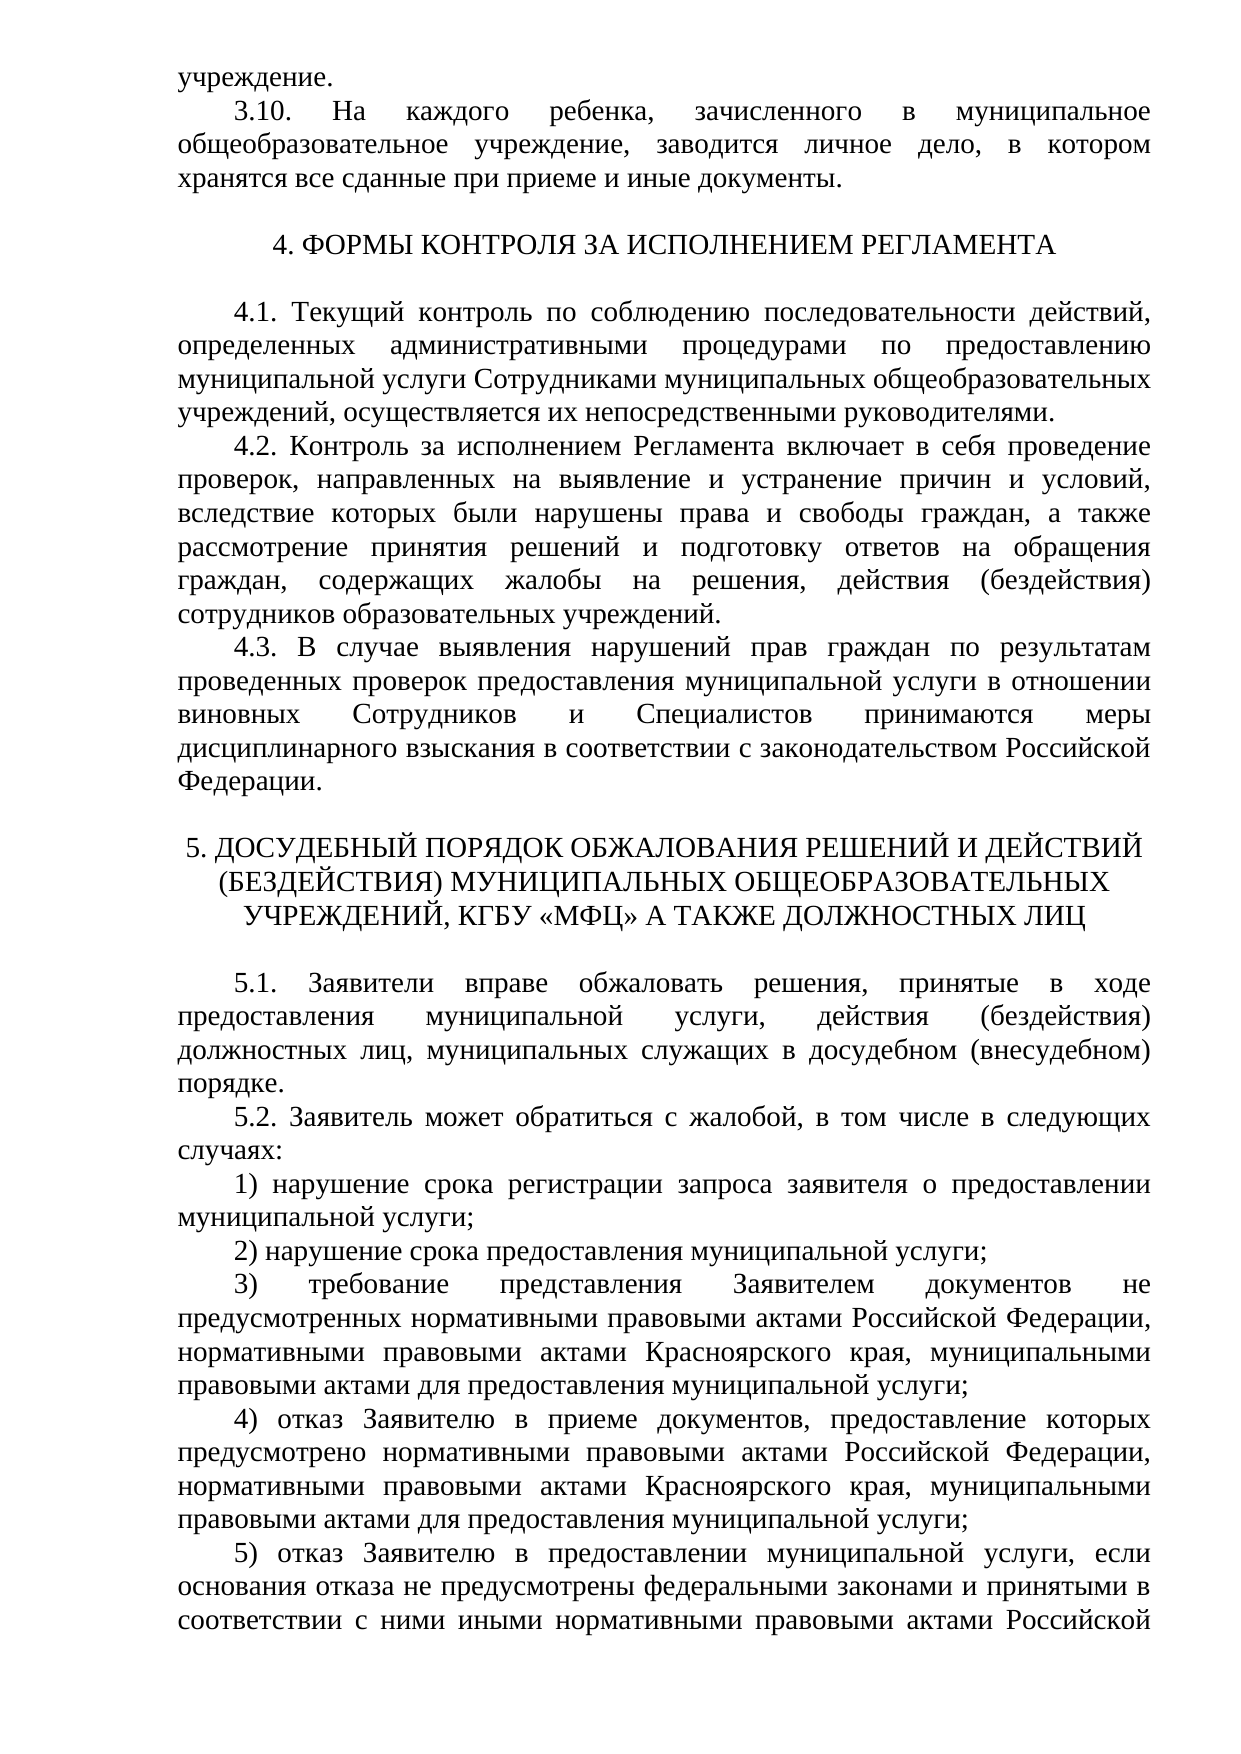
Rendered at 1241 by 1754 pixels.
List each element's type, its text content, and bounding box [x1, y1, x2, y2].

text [177, 59, 1152, 93]
text 4.1. Текущий контроль по соблюдению последовательности действий, определенных административными процедурами по предоставлению муниципальной услуги Сотрудниками муниципальных общеобразовательных учреждений, осуществляется их непосредственными руководителями. [177, 294, 1152, 428]
text 5.2. Заявитель может обратиться с жалобой, в том числе в следующих случаях: [177, 1099, 1152, 1166]
text 4. ФОРМЫ КОНТРОЛЯ ЗА ИСПОЛНЕНИЕМ РЕГЛАМЕНТА [177, 227, 1152, 260]
text 4) отказ Заявителю в приеме документов, предоставление которых предусмотрено нормативными правовыми актами Российской Федерации, нормативными правовыми актами Красноярского края, муниципальными правовыми актами для предоставления муниципальной услуги; [177, 1401, 1152, 1535]
text 4.3. В случае выявления нарушений прав граждан по результатам проведенных проверок предоставления муниципальной услуги в отношении виновных Сотрудников и Специалистов принимаются меры дисциплинарного взыскания в соответствии с законодательством Российской Федерации. [177, 629, 1152, 797]
text (БЕЗДЕЙСТВИЯ) МУНИЦИПАЛЬНЫХ ОБЩЕОБРАЗОВАТЕЛЬНЫХ [177, 864, 1152, 898]
text 5.1. Заявители вправе обжаловать решения, принятые в ходе предоставления муниципальной услуги, действия (бездействия) должностных лиц, муниципальных служащих в досудебном (внесудебном) порядке. [177, 965, 1152, 1099]
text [177, 1535, 1152, 1636]
text 4.2. Контроль за исполнением Регламента включает в себя проведение проверок, направленных на выявление и устранение причин и условий, вследствие которых были нарушены права и свободы граждан, а также рассмотрение принятия решений и подготовку ответов на обращения граждан, содержащих жалобы на решения, действия (бездействия) сотрудников образовательных учреждений. [177, 428, 1152, 629]
text 1) нарушение срока регистрации запроса заявителя о предоставлении муниципальной услуги; [177, 1166, 1152, 1233]
text 3.10. На каждого ребенка, зачисленного в муниципальное общеобразовательное учреждение, заводится личное дело, в котором хранятся все сданные при приеме и иные документы. [177, 93, 1152, 193]
text УЧРЕЖДЕНИЙ, КГБУ «МФЦ» А ТАКЖЕ ДОЛЖНОСТНЫХ ЛИЦ [177, 898, 1152, 931]
text 2) нарушение срока предоставления муниципальной услуги; [177, 1233, 1152, 1267]
text 3) требование представления Заявителем документов не предусмотренных нормативными правовыми актами Российской Федерации, нормативными правовыми актами Красноярского края, муниципальными правовыми актами для предоставления муниципальной услуги; [177, 1267, 1152, 1401]
text 5. ДОСУДЕБНЫЙ ПОРЯДОК ОБЖАЛОВАНИЯ РЕШЕНИЙ И ДЕЙСТВИЙ [177, 831, 1152, 864]
